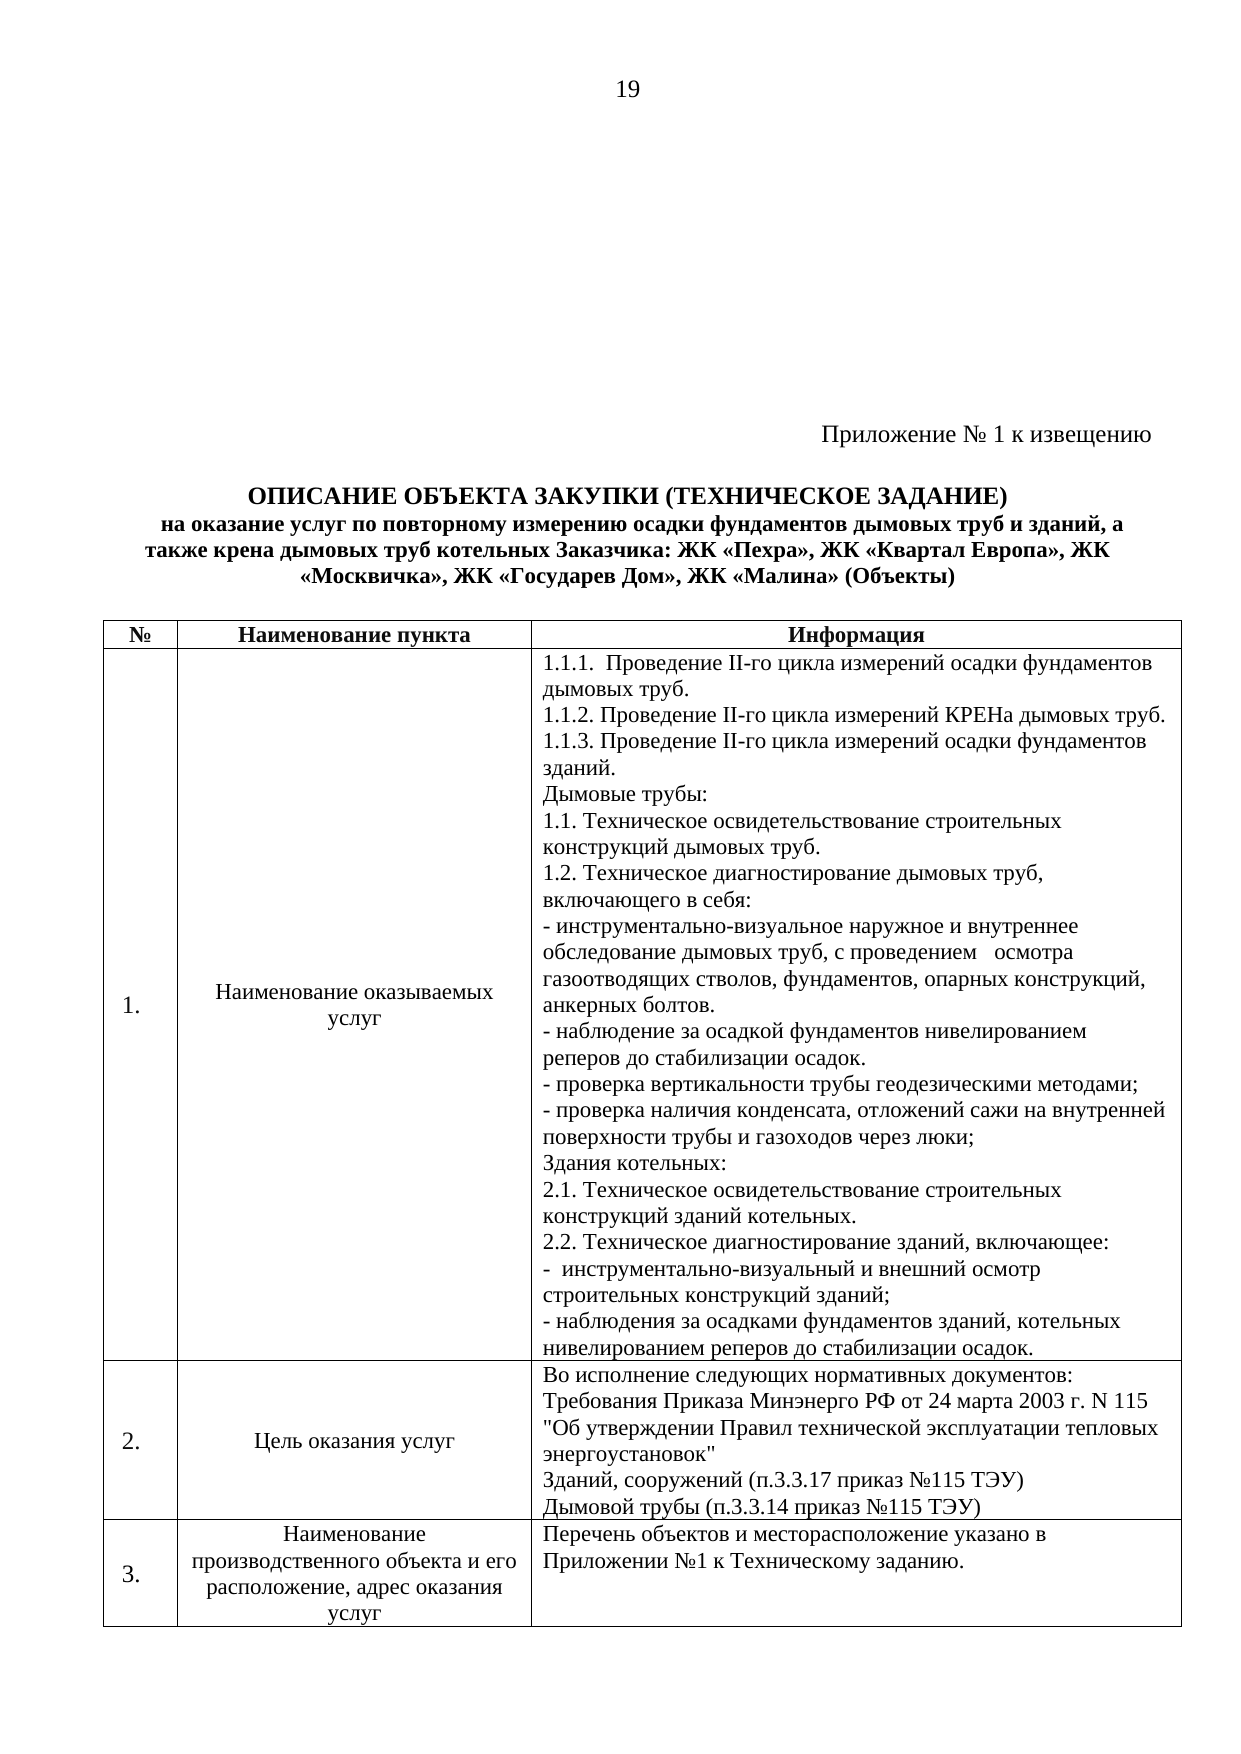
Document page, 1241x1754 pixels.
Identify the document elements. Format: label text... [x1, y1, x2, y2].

table_cell 1.1.1. Проведение II-го цикла измерений осадки фундаментов дымовых труб. 1.1.2. Проведение II-го цикла измерений КРЕНа дымовых труб. 1.1.3. Проведение II-го цикла измерений осадки фундаментов зданий. Дымовые трубы: 1.1. Техническое освидетельствование строительных конструкций дымовых труб. 1.2. Техническое диагностирование дымовых труб, включающего в себя: - инструментально-визуальное наружное и внутреннее обследование дымовых труб, с проведением осмотра газоотводящих стволов, фундаментов, опарных конструкций, анкерных болтов. - наблюдение за осадкой фундаментов нивелированием реперов до стабилизации осадок. - проверка вертикальности трубы геодезическими методами; - проверка наличия конденсата, отложений сажи на внутренней поверхности трубы и газоходов через люки; Здания котельных: 2.1. Техническое освидетельствование строительных конструкций зданий котельных. 2.2. Техническое диагностирование зданий, включающее: - инструментально-визуальный и внешний осмотр строительных конструкций зданий; - наблюдения за осадками фундаментов зданий, котельных нивелированием реперов до стабилизации осадок. [532, 649, 1181, 1360]
table_cell [104, 1520, 177, 1626]
table_cell [104, 649, 177, 1360]
table_cell Перечень объектов и месторасположение указано в Приложении №1 к Техническому заданию. [532, 1520, 1181, 1626]
table_header Информация [532, 621, 1181, 647]
table_cell Цель оказания услуг [178, 1361, 531, 1519]
text Приложение № 1 к извещению [103, 419, 1152, 447]
table_header Наименование пункта [178, 621, 531, 647]
table_cell Наименование оказываемых услуг [178, 649, 531, 1360]
text ОПИСАНИЕ ОБЪЕКТА ЗАКУПКИ (ТЕХНИЧЕСКОЕ ЗАДАНИЕ) [103, 481, 1152, 510]
table_header № [104, 621, 177, 647]
table_cell Во исполнение следующих нормативных документов: Требования Приказа Минэнерго РФ от 24 марта 2003 г. N 115 "Об утверждении Правил технической эксплуатации тепловых энергоустановок" Зданий, сооружений (п.3.3.17 приказ №115 ТЭУ) Дымовой трубы (п.3.3.14 приказ №115 ТЭУ) [532, 1361, 1181, 1519]
table_cell Наименование производственного объекта и его расположение, адрес оказания услуг [178, 1520, 531, 1626]
table_cell [104, 1361, 177, 1519]
text на оказание услуг по повторному измерению осадки фундаментов дымовых труб и зданий, а также крена дымовых труб котельных Заказчика: ЖК «Пехра», ЖК «Квартал Европа», ЖК «Москвичка», ЖК «Государев Дом», ЖК «Малина» (Объекты) [103, 510, 1152, 589]
